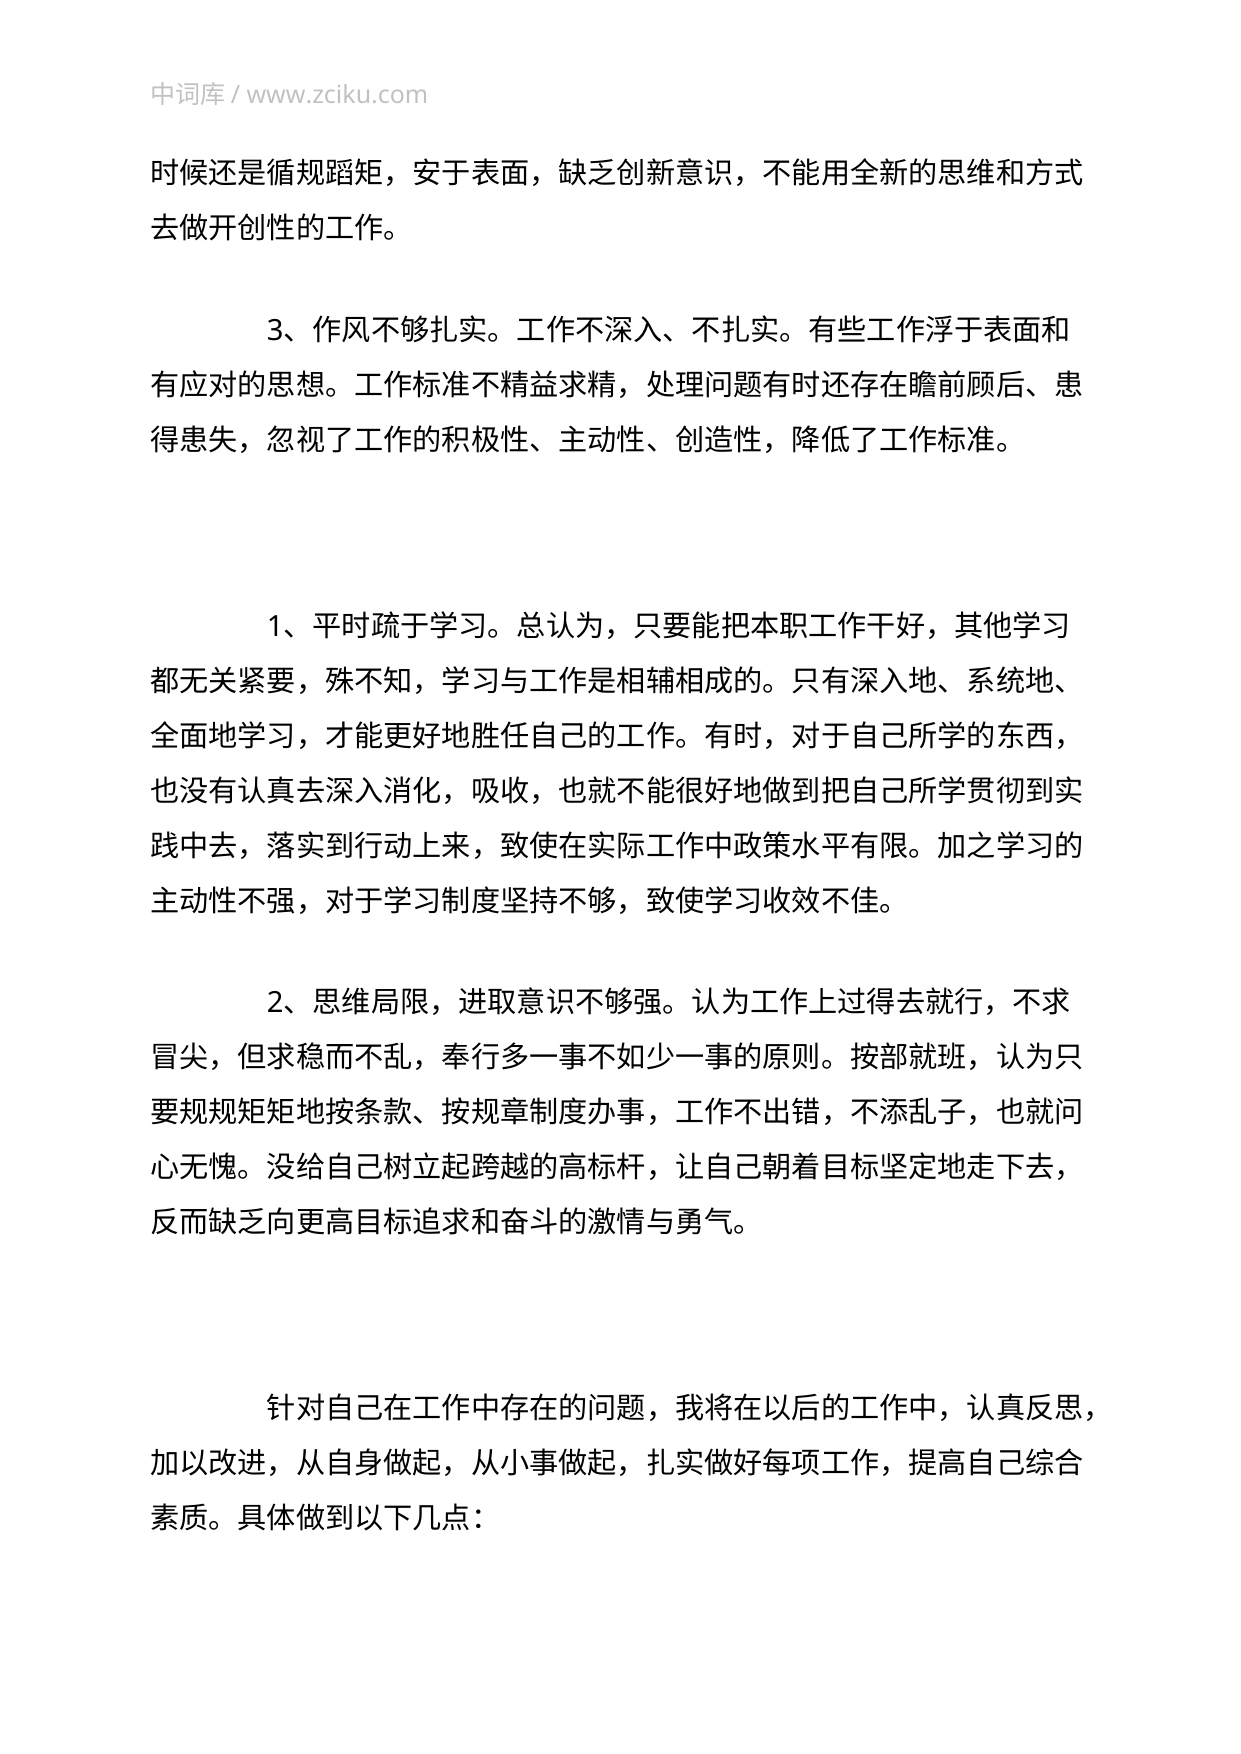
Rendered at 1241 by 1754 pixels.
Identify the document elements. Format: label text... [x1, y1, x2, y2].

text 1、平时疏于学习。总认为，只要能把本职工作干好，其他学习都无关紧要，殊不知，学习与工作是相辅相成的。只有深入地、系统地、全面地学习，才能更好地胜任自己的工作。有时，对于自己所学的东西，也没有认真去深入消化，吸收，也就不能很好地做到把自己所学贯彻到实践中去，落实到行动上来，致使在实际工作中政策水平有限。加之学习的主动性不强，对于学习制度坚持不够，致使学习收效不佳。 [150, 602, 1090, 919]
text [150, 150, 1090, 247]
text 针对自己在工作中存在的问题，我将在以后的工作中，认真反思，加以改进，从自身做起，从小事做起，扎实做好每项工作，提高自己综合素质。具体做到以下几点： [150, 1384, 1090, 1537]
text 2、思维局限，进取意识不够强。认为工作上过得去就行，不求冒尖，但求稳而不乱，奉行多一事不如少一事的原则。按部就班，认为只要规规矩矩地按条款、按规章制度办事，工作不出错，不添乱子，也就问心无愧。没给自己树立起跨越的高标杆，让自己朝着目标坚定地走下去，反而缺乏向更高目标追求和奋斗的激情与勇气。 [150, 979, 1090, 1241]
text 3、作风不够扎实。工作不深入、不扎实。有些工作浮于表面和有应对的思想。工作标准不精益求精，处理问题有时还存在瞻前顾后、患得患失，忽视了工作的积极性、主动性、创造性，降低了工作标准。 [150, 307, 1090, 459]
